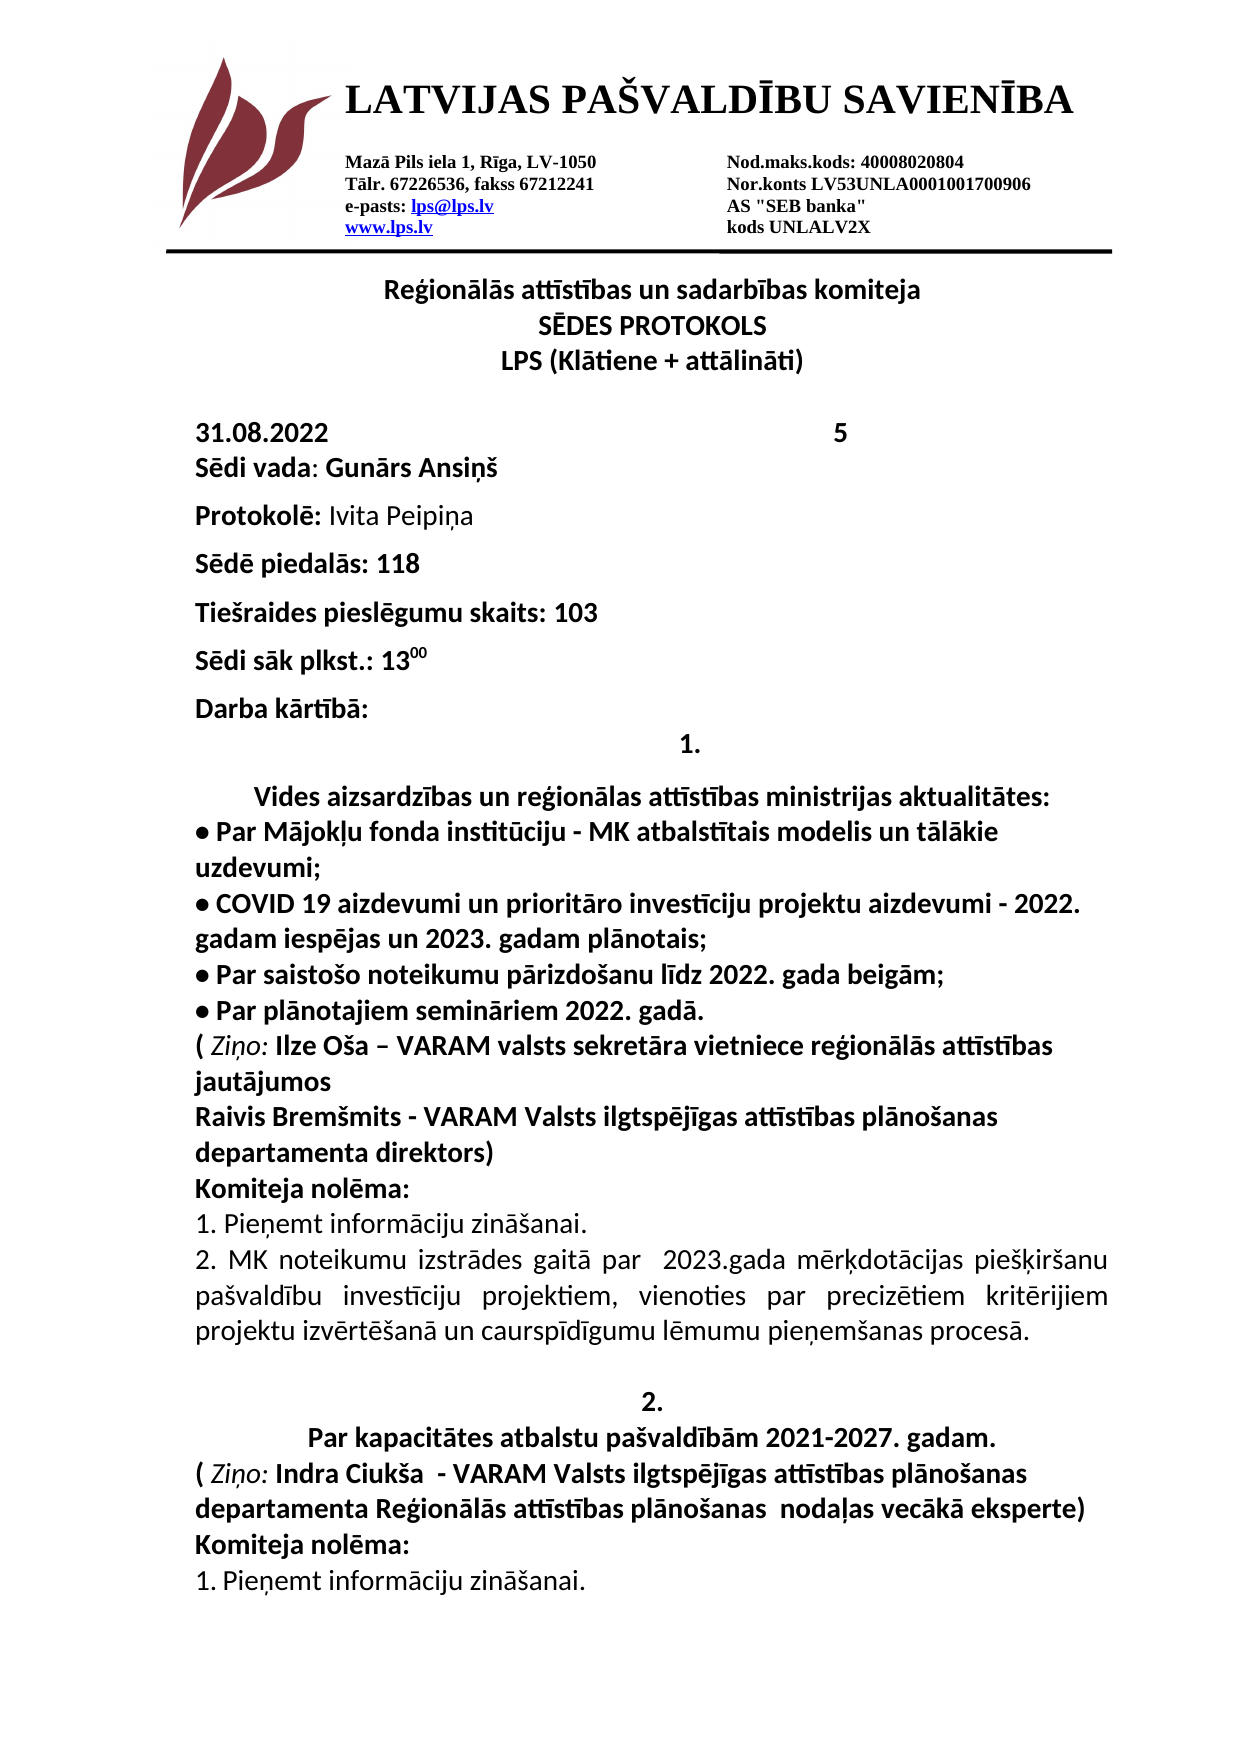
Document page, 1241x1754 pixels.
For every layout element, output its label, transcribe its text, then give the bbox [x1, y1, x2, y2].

text 31.08.2022 5 [195, 414, 1110, 449]
text Komiteja nolēma: [195, 1526, 1110, 1562]
text Komiteja nolēma: [195, 1170, 1110, 1205]
text • Par Mājokļu fonda institūciju - MK atbalstītais modelis un tālākie uzdevumi; [195, 813, 1110, 885]
text Tiešraides pieslēgumu skaits: 103 [195, 594, 1110, 629]
text SĒDES PROTOKOLS [195, 307, 1110, 342]
text Par kapacitātes atbalstu pašvaldībām 2021-2027. gadam. [195, 1419, 1110, 1455]
text LPS (Klātiene + attālināti) [195, 342, 1110, 378]
text • Par plānotajiem semināriem 2022. gadā. [195, 992, 1110, 1027]
text 1. Pieņemt informāciju zināšanai. [195, 1562, 1110, 1597]
text 1. [270, 726, 1110, 761]
text 1. Pieņemt informāciju zināšanai. [195, 1205, 1110, 1241]
text Sēdi sāk plkst.: 1300 [195, 642, 1110, 677]
text Reģionālās attīstības un sadarbības komiteja [195, 271, 1110, 307]
text ( Ziņo: Ilze Oša – VARAM valsts sekretāra vietniece reģionālās attīstības jautājumos [195, 1027, 1110, 1098]
text Protokolē: Ivita Peipiņa [195, 497, 1110, 533]
text 2. [195, 1383, 1110, 1419]
text 2. MK noteikumu izstrādes gaitā par 2023.gada mērķdotācijas piešķiršanu pašvaldību investīciju projektiem, vienoties par precizētiem kritērijiem projektu izvērtēšanā un caurspīdīgumu lēmumu pieņemšanas procesā. [195, 1241, 1110, 1348]
text ( Ziņo: Indra Ciukša - VARAM Valsts ilgtspējīgas attīstības plānošanas departamenta Reģionālās attīstības plānošanas nodaļas vecākā eksperte) [195, 1455, 1110, 1526]
text • COVID 19 aizdevumi un prioritāro investīciju projektu aizdevumi - 2022. gadam iespējas un 2023. gadam plānotais; [195, 885, 1110, 956]
text Raivis Bremšmits - VARAM Valsts ilgtspējīgas attīstības plānošanas departamenta direktors) [195, 1098, 1110, 1170]
text • Par saistošo noteikumu pārizdošanu līdz 2022. gada beigām; [195, 956, 1110, 992]
text Darba kārtībā: [195, 690, 1110, 726]
text Sēdi vada: Gunārs Ansiņš [195, 449, 1110, 485]
picture [147, 35, 353, 255]
text Sēdē piedalās: 118 [195, 546, 1110, 581]
text Vides aizsardzības un reģionālas attīstības ministrijas aktualitātes: [195, 778, 1110, 813]
